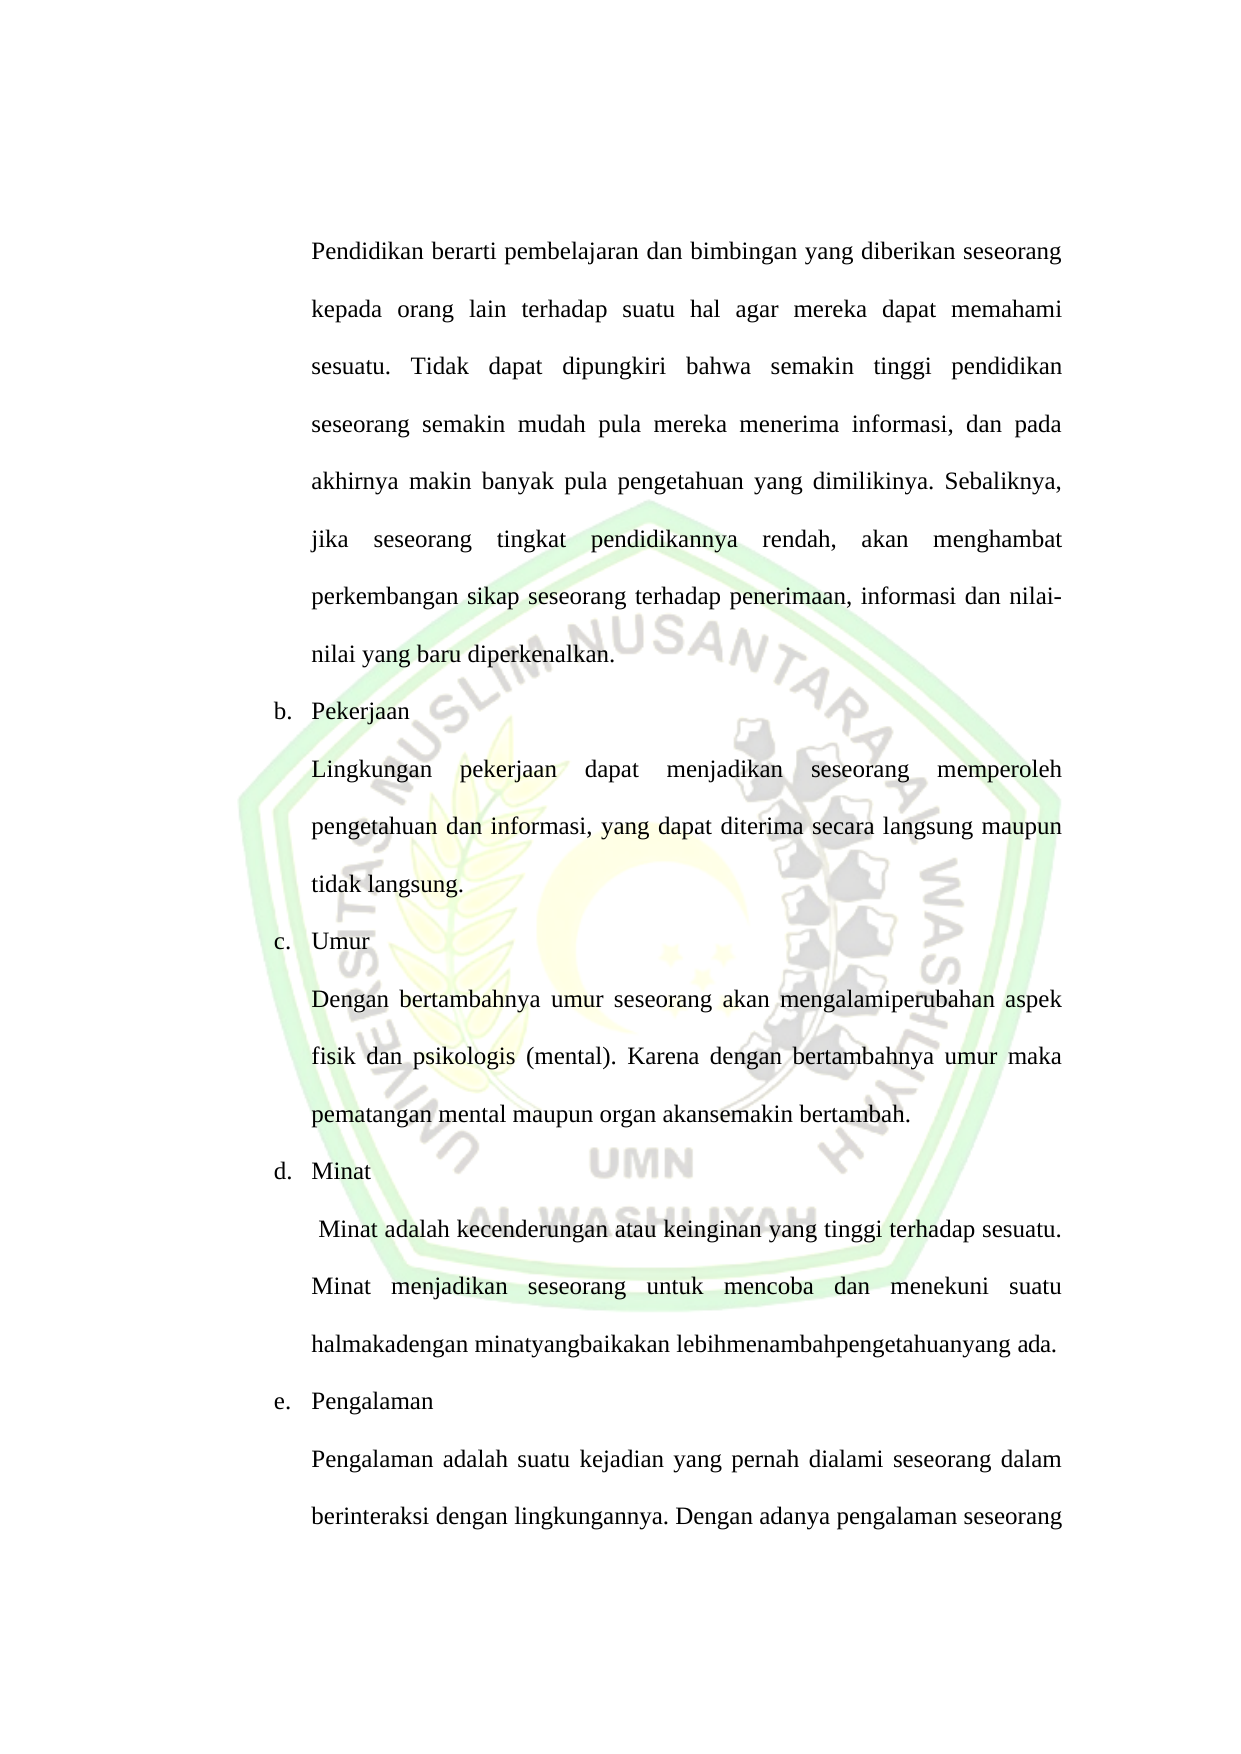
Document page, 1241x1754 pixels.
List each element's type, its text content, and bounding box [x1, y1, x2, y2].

list Pendidikan berarti pembelajaran dan bimbingan yang diberikan seseorang kepada orang lain terhadap suatu hal agar mereka dapat memahami sesuatu. Tidak dapat dipungkiri bahwa semakin tinggi pendidikan seseorang semakin mudah pula mereka menerima informasi, dan pada akhirnya makin banyak pula pengetahuan yang dimilikinya. Sebaliknya, jika seseorang tingkat pendidikannya rendah, akan menghambat perkembangan sikap seseorang terhadap penerimaan, informasi dan nilai-nilai yang baru diperkenalkan. [311, 236, 1063, 667]
list Dengan bertambahnya umur seseorang akan mengalamiperubahan aspek fisik dan psikologis (mental). Karena dengan bertambahnya umur maka pematangan mental maupun organ akansemakin bertambah. [311, 984, 1063, 1127]
list Lingkungan pekerjaan dapat menjadikan seseorang memperoleh pengetahuan dan informasi, yang dapat diterima secara langsung maupun tidak langsung. [311, 754, 1063, 897]
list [311, 1444, 1063, 1530]
list Pekerjaan [274, 696, 1063, 725]
list Minat adalah kecenderungan atau keinginan yang tinggi terhadap sesuatu. Minat menjadikan seseorang untuk mencoba dan menekuni suatu halmakadengan minatyangbaikakan lebihmenambahpengetahuanyang ada. [311, 1214, 1063, 1357]
list Minat [274, 1156, 1063, 1185]
list Umur [274, 926, 1063, 955]
list Pengalaman [274, 1386, 1063, 1415]
